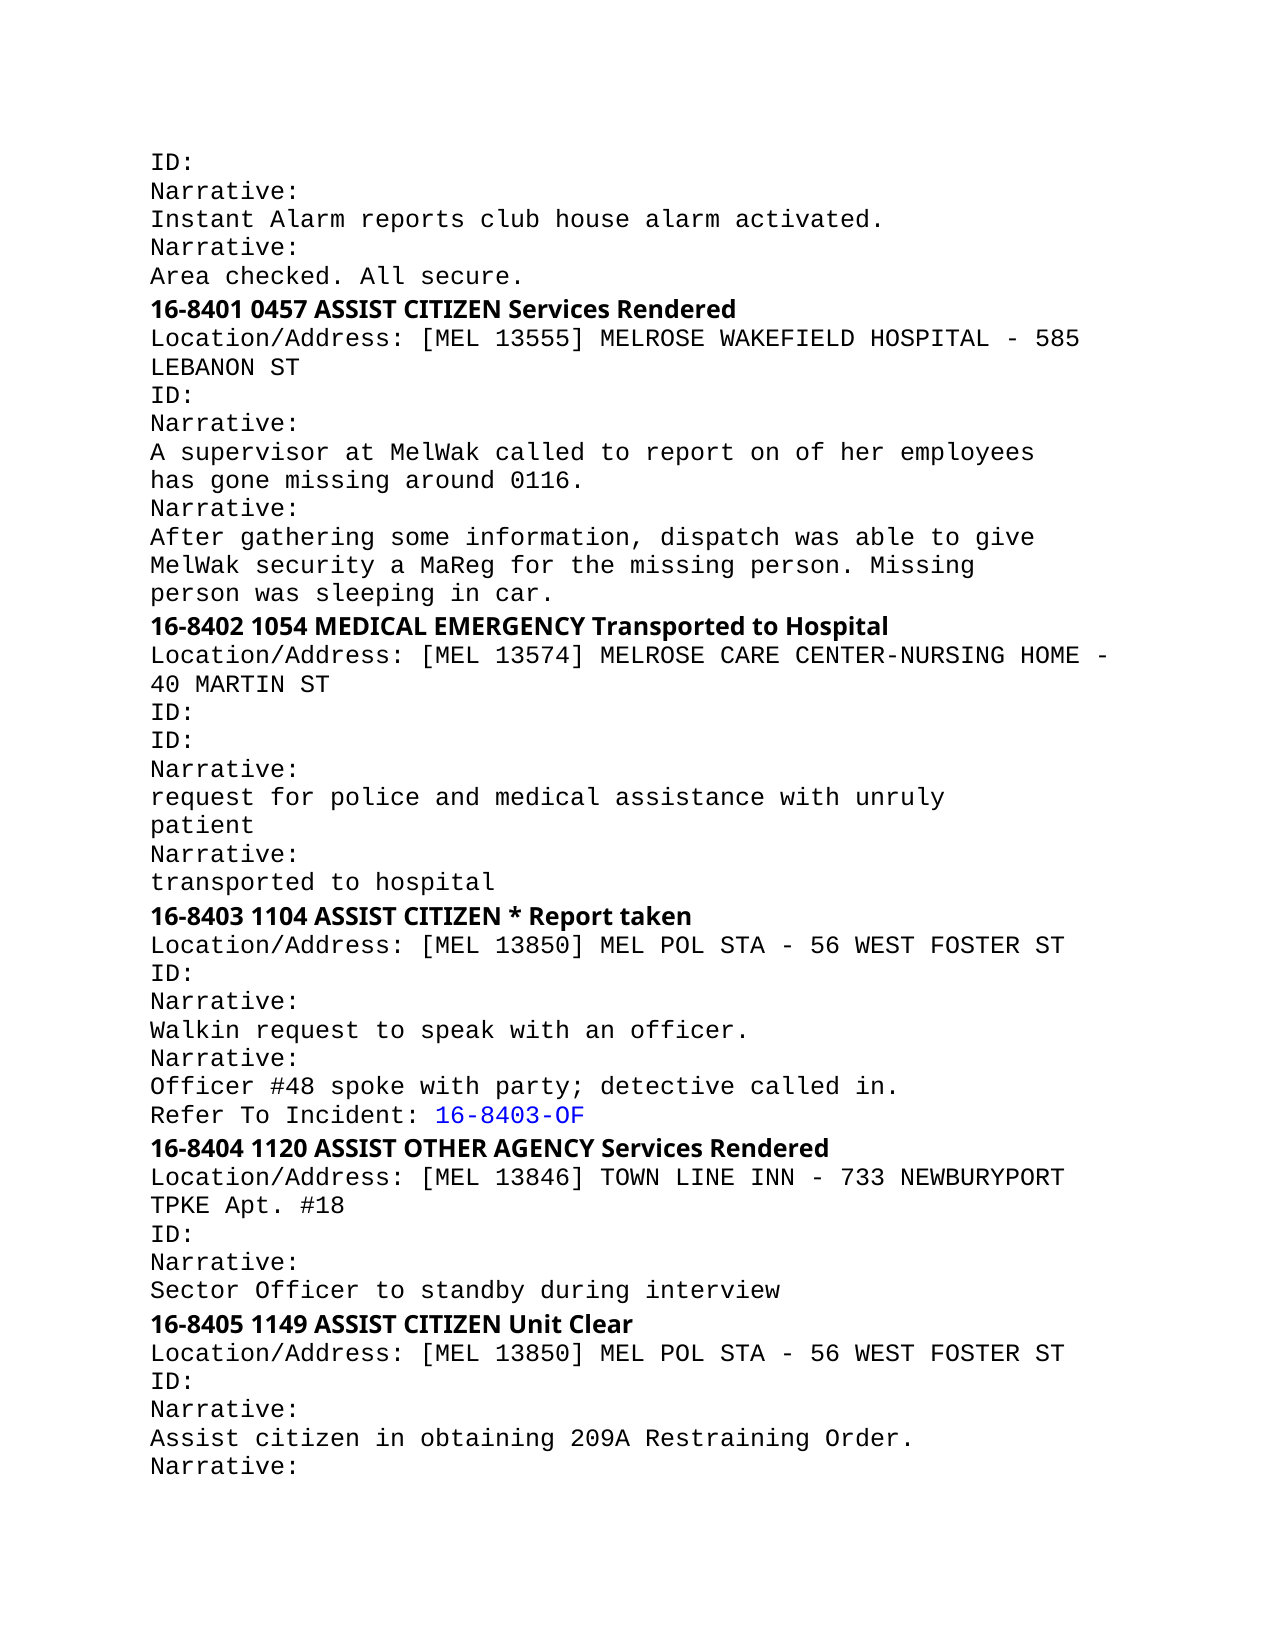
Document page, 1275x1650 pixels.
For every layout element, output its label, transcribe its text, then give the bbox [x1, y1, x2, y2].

text Narrative: [150, 1397, 1125, 1425]
text request for police and medical assistance with unruly [150, 785, 1125, 813]
text ID: [150, 700, 1125, 728]
text Instant Alarm reports club house alarm activated. [150, 207, 1125, 235]
text MelWak security a MaReg for the missing person. Missing [150, 552, 1125, 581]
text Officer #48 spoke with party; detective called in. [150, 1074, 1125, 1102]
text Narrative: [150, 411, 1125, 439]
text Area checked. All secure. [150, 263, 1125, 292]
text Narrative: [150, 1046, 1125, 1074]
text 16-8403 1104 ASSIST CITIZEN * Report taken [150, 898, 1125, 932]
text ID: [150, 150, 1125, 178]
text Refer To Incident: 16-8403-OF [150, 1102, 1125, 1131]
text Narrative: [150, 1454, 1125, 1482]
text Assist citizen in obtaining 209A Restraining Order. [150, 1425, 1125, 1454]
text Narrative: [150, 496, 1125, 524]
text Narrative: [150, 841, 1125, 870]
text Narrative: [150, 989, 1125, 1017]
text A supervisor at MelWak called to report on of her employees [150, 439, 1125, 467]
text ID: [150, 728, 1125, 756]
text ID: [150, 382, 1125, 411]
text transported to hospital [150, 870, 1125, 898]
text Location/Address: [MEL 13850] MEL POL STA - 56 WEST FOSTER ST [150, 1340, 1125, 1369]
text After gathering some information, dispatch was able to give [150, 524, 1125, 552]
text Location/Address: [MEL 13850] MEL POL STA - 56 WEST FOSTER ST [150, 932, 1125, 961]
text Narrative: [150, 178, 1125, 207]
text person was sleeping in car. [150, 581, 1125, 609]
text Narrative: [150, 235, 1125, 263]
text has gone missing around 0116. [150, 467, 1125, 496]
text Narrative: [150, 1249, 1125, 1278]
text Sector Officer to standby during interview [150, 1278, 1125, 1306]
text Narrative: [150, 756, 1125, 785]
text ID: [150, 961, 1125, 989]
text Location/Address: [MEL 13846] TOWN LINE INN - 733 NEWBURYPORT TPKE Apt. #18 [150, 1164, 1125, 1221]
text Location/Address: [MEL 13555] MELROSE WAKEFIELD HOSPITAL - 585 LEBANON ST [150, 326, 1125, 382]
text 16-8402 1054 MEDICAL EMERGENCY Transported to Hospital [150, 609, 1125, 643]
text 16-8405 1149 ASSIST CITIZEN Unit Clear [150, 1306, 1125, 1340]
text Location/Address: [MEL 13574] MELROSE CARE CENTER-NURSING HOME - 40 MARTIN ST [150, 643, 1125, 700]
text Walkin request to speak with an officer. [150, 1017, 1125, 1046]
text ID: [150, 1369, 1125, 1397]
text 16-8404 1120 ASSIST OTHER AGENCY Services Rendered [150, 1131, 1125, 1164]
text 16-8401 0457 ASSIST CITIZEN Services Rendered [150, 292, 1125, 326]
text patient [150, 813, 1125, 841]
text ID: [150, 1221, 1125, 1249]
